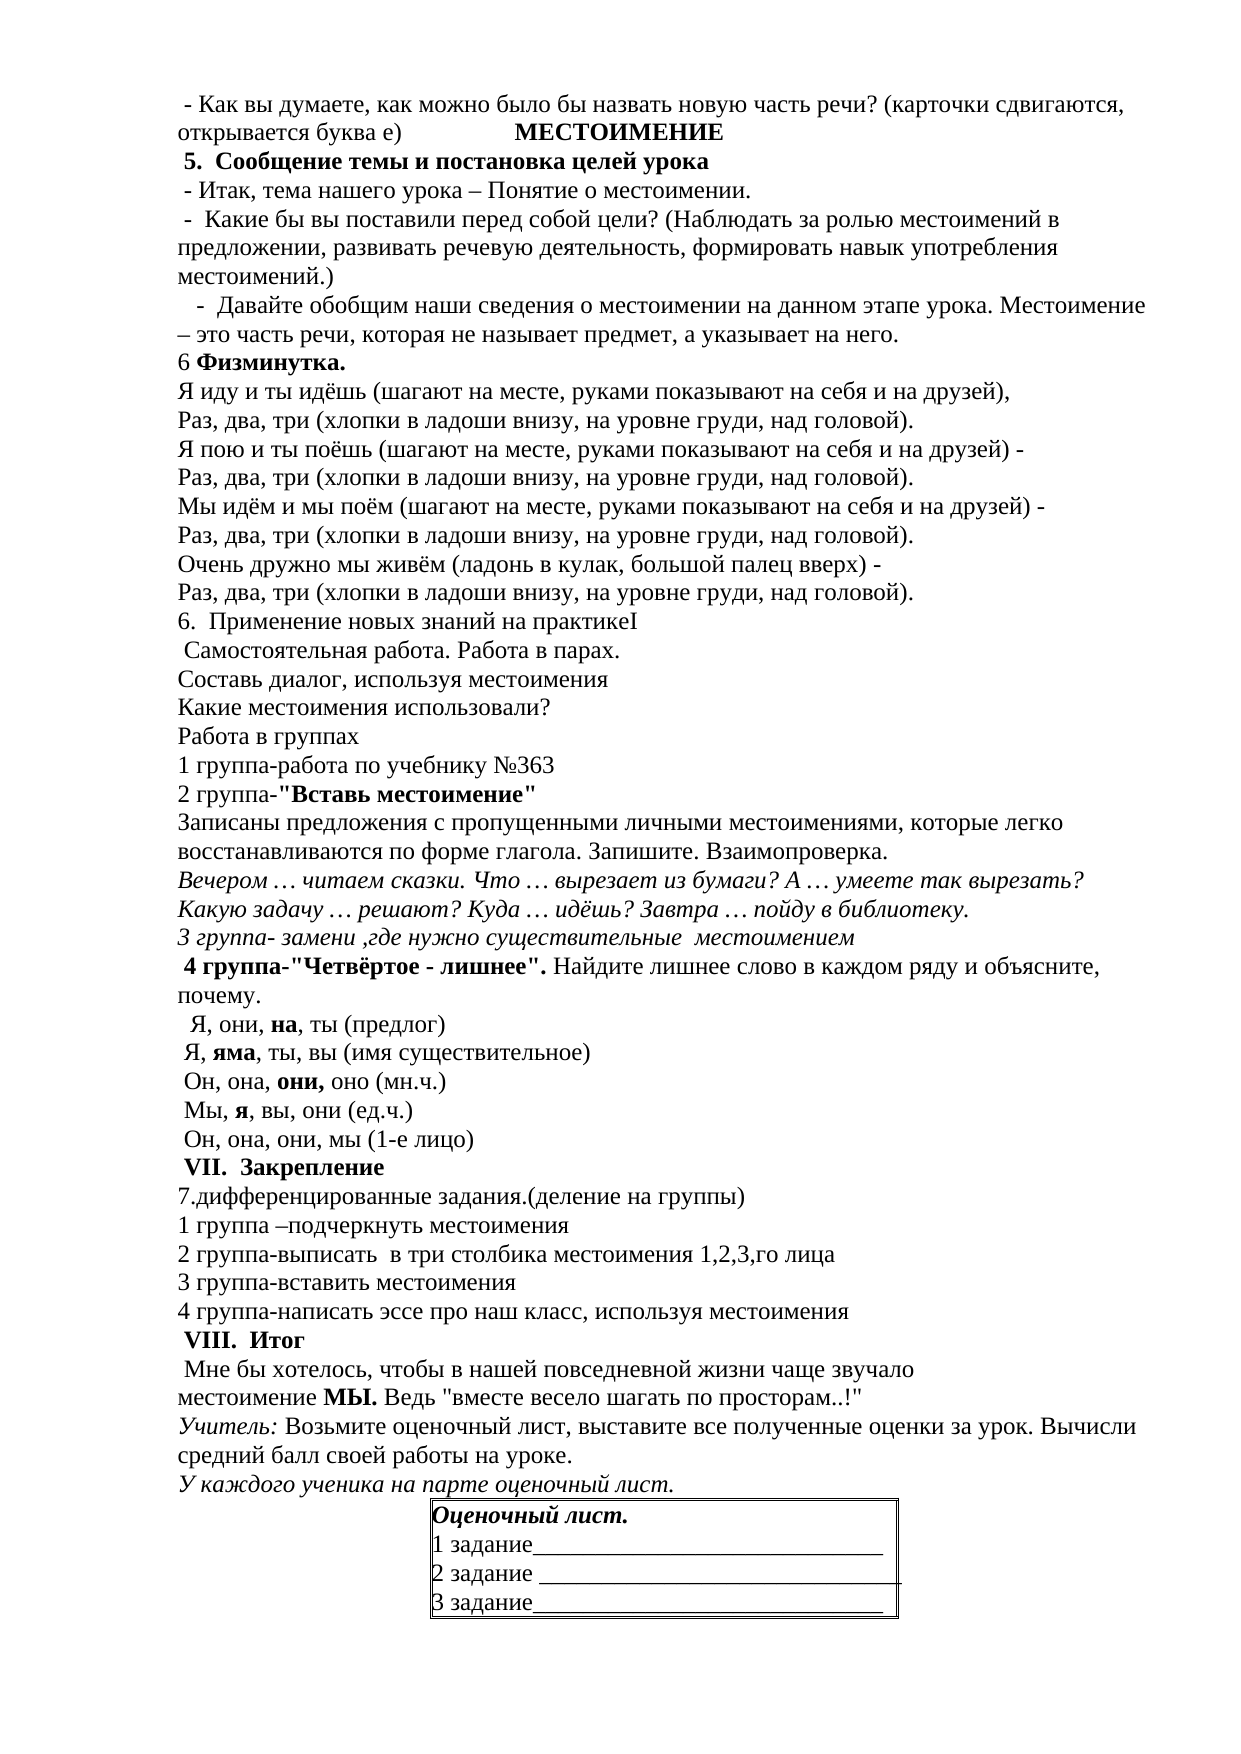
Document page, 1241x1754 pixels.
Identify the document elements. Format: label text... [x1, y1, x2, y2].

text Учитель: Возьмите оценочный лист, выставите все полученные оценки за урок. Вычисли средний балл своей работы на уроке. [177, 1411, 1158, 1469]
text 2 группа-"Вставь местоимение" [177, 779, 1158, 807]
text Он, она, они, оно (мн.ч.) [177, 1066, 1158, 1095]
text Раз, два, три (хлопки в ладоши внизу, на уровне груди, над головой). [177, 520, 1158, 549]
text 4 группа-"Четвёртое - лишнее". Найдите лишнее слово в каждом ряду и объясните, почему. [177, 951, 1158, 1009]
text 1 группа –подчеркнуть местоимения [177, 1210, 1158, 1239]
text Мы, я, вы, они (ед.ч.) [177, 1095, 1158, 1124]
text Я, они, на, ты (предлог) [177, 1009, 1158, 1037]
text 7.дифференцированные задания.(деление на группы) [177, 1181, 1158, 1210]
text 5. Сообщение темы и постановка целей урока [177, 146, 1158, 175]
text - Давайте обобщим наши сведения о местоимении на данном этапе урока. Местоимение – это часть речи, которая не называет предмет, а указывает на него. [177, 290, 1158, 347]
text У каждого ученика на парте оценочный лист. [177, 1469, 1158, 1497]
text Работа в группах [177, 721, 1158, 750]
text 1 группа-работа по учебнику №363 [177, 750, 1158, 779]
text 6. Применение новых знаний на практикеI [177, 606, 1158, 635]
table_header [433, 1501, 896, 1616]
text Вечером … читаем сказки. Что … вырезает из бумаги? А … умеете так вырезать? Какую задачу … решают? Куда … идёшь? Завтра … пойду в библиотеку. [177, 865, 1158, 922]
text Составь диалог, используя местоимения [177, 664, 1158, 692]
text - Как вы думаете, как можно было бы назвать новую часть речи? (карточки сдвигаются, открывается буква е) МЕСТОИМЕНИЕ [177, 89, 1158, 146]
text - Итак, тема нашего урока – Понятие о местоимении. [177, 175, 1158, 204]
text Раз, два, три (хлопки в ладоши внизу, на уровне груди, над головой). [177, 577, 1158, 606]
text 3 группа-вставить местоимения [177, 1267, 1158, 1296]
text VIII. Итог [177, 1325, 1158, 1354]
text Я, яма, ты, вы (имя существительное) [177, 1037, 1158, 1066]
text 3 группа- замени ,где нужно существительные местоимением [177, 922, 1158, 951]
text Раз, два, три (хлопки в ладоши внизу, на уровне груди, над головой). [177, 405, 1158, 434]
text 2 группа-выписать в три столбика местоимения 1,2,3,го лица [177, 1239, 1158, 1267]
text Мы идём и мы поём (шагают на месте, руками показывают на себя и на друзей) - [177, 491, 1158, 520]
text Записаны предложения с пропущенными личными местоимениями, которые легко восстанавливаются по форме глагола. Запишите. Взаимопроверка. [177, 807, 1158, 865]
text 6 Физминутка. [177, 347, 1158, 376]
text Самостоятельная работа. Работа в парах. [177, 635, 1158, 664]
text Раз, два, три (хлопки в ладоши внизу, на уровне груди, над головой). [177, 462, 1158, 491]
text 4 группа-написать эссе про наш класс, используя местоимения [177, 1296, 1158, 1325]
text - Какие бы вы поставили перед собой цели? (Наблюдать за ролью местоимений в предложении, развивать речевую деятельность, формировать навык употребления местоимений.) [177, 204, 1158, 290]
text Он, она, они, мы (1-е лицо) [177, 1124, 1158, 1152]
text Я пою и ты поёшь (шагают на месте, руками показывают на себя и на друзей) - [177, 434, 1158, 462]
text Я иду и ты идёшь (шагают на месте, руками показывают на себя и на друзей), [177, 376, 1158, 405]
text Какие местоимения использовали? [177, 692, 1158, 721]
text Мне бы хотелось, чтобы в нашей повседневной жизни чаще звучало местоимение МЫ. Ведь "вместе весело шагать по просторам..!" [177, 1354, 1158, 1411]
text VII. Закрепление [177, 1152, 1158, 1181]
text Очень дружно мы живём (ладонь в кулак, большой палец вверх) - [177, 549, 1158, 577]
